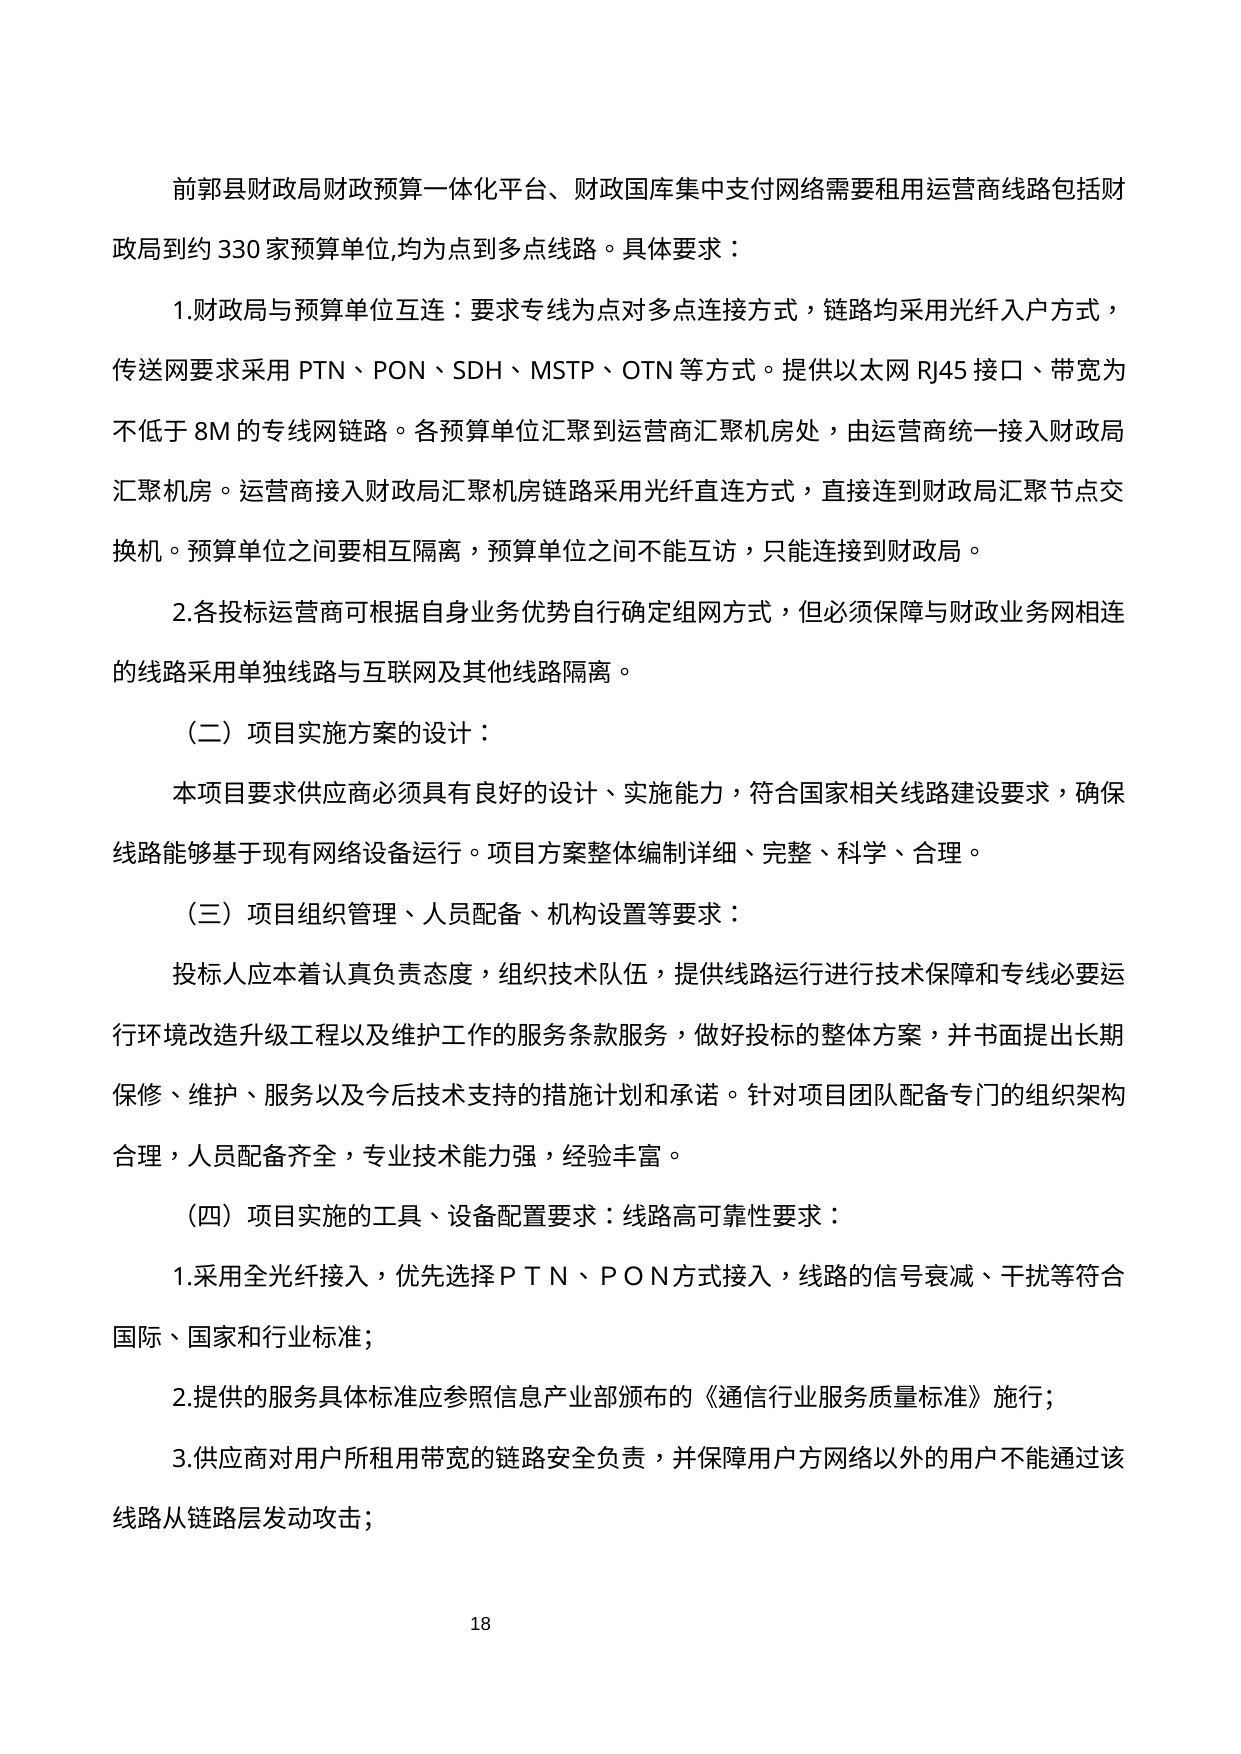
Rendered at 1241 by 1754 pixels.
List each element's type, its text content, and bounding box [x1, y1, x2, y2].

text 1.财政局与预算单位互连：要求专线为点对多点连接方式，链路均采用光纤入户方式，传送网要求采用PTN、PON、SDH、MSTP、OTN等方式。提供以太网RJ45接口、带宽为不低于8M的专线网链路。各预算单位汇聚到运营商汇聚机房处，由运营商统一接入财政局汇聚机房。运营商接入财政局汇聚机房链路采用光纤直连方式，直接连到财政局汇聚节点交换机。预算单位之间要相互隔离，预算单位之间不能互访，只能连接到财政局。 [112, 271, 1128, 573]
text （三）项目组织管理、人员配备、机构设置等要求： [112, 875, 1128, 935]
text 3.供应商对用户所租用带宽的链路安全负责，并保障用户方网络以外的用户不能通过该线路从链路层发动攻击； [112, 1419, 1128, 1539]
text 1.采用全光纤接入，优先选择ＰＴＮ、ＰＯＮ方式接入，线路的信号衰减、干扰等符合国际、国家和行业标准； [112, 1237, 1128, 1358]
text 2.提供的服务具体标准应参照信息产业部颁布的《通信行业服务质量标准》施行； [112, 1358, 1128, 1419]
text （二）项目实施方案的设计： [112, 694, 1128, 754]
text 投标人应本着认真负责态度，组织技术队伍，提供线路运行进行技术保障和专线必要运行环境改造升级工程以及维护工作的服务条款服务，做好投标的整体方案，并书面提出长期保修、维护、服务以及今后技术支持的措施计划和承诺。针对项目团队配备专门的组织架构合理，人员配备齐全，专业技术能力强，经验丰富。 [112, 935, 1128, 1177]
text 本项目要求供应商必须具有良好的设计、实施能力，符合国家相关线路建设要求，确保线路能够基于现有网络设备运行。项目方案整体编制详细、完整、科学、合理。 [112, 754, 1128, 875]
text （四）项目实施的工具、设备配置要求：线路高可靠性要求： [112, 1177, 1128, 1237]
text 前郭县财政局财政预算一体化平台、财政国库集中支付网络需要租用运营商线路包括财政局到约330家预算单位,均为点到多点线路。具体要求： [112, 150, 1128, 271]
text 2.各投标运营商可根据自身业务优势自行确定组网方式，但必须保障与财政业务网相连的线路采用单独线路与互联网及其他线路隔离。 [112, 573, 1128, 694]
